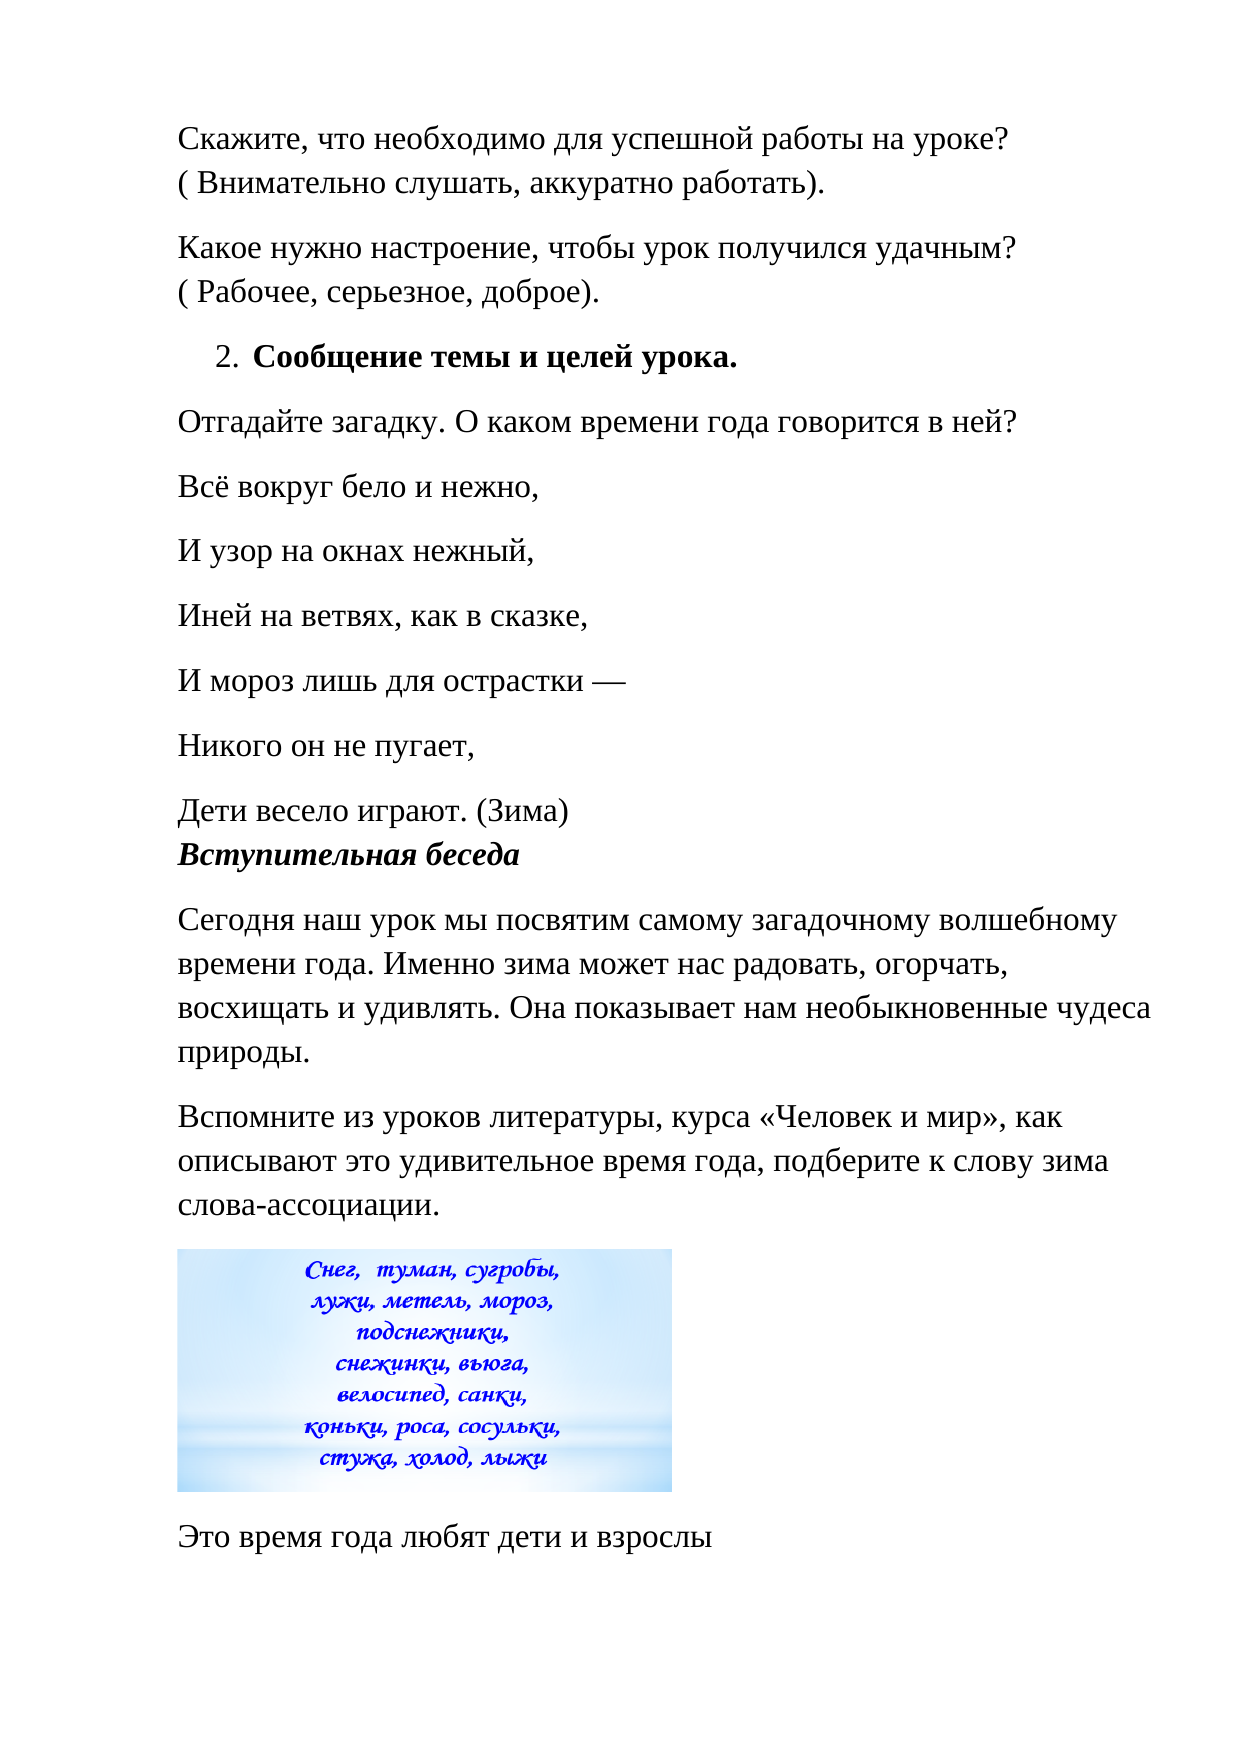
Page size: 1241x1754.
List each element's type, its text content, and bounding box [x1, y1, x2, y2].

text Сегодня наш урок мы посвятим самому загадочному волшебному времени года. Именно зима может нас радовать, огорчать, восхищать и удивлять. Она показывает нам необыкновенные чудеса природы. [177, 899, 1152, 1070]
text И узор на окнах нежный, [177, 531, 1152, 569]
text Никого он не пугает, [177, 725, 1152, 764]
text Какое нужно настроение, чтобы урок получился удачным? ( Рабочее, серьезное, доброе). [177, 227, 1152, 309]
text И мороз лишь для острастки — [177, 661, 1152, 699]
text Дети весело играют. (Зима) Вступительная беседа [177, 790, 1152, 873]
text Всё вокруг бело и нежно, [177, 466, 1152, 504]
text Иней на ветвях, как в сказке, [177, 596, 1152, 634]
picture [177, 1249, 672, 1492]
text Отгадайте загадку. О каком времени года говорится в ней? [177, 401, 1152, 439]
list Сообщение темы и целей урока. [215, 336, 1152, 374]
text Скажите, что необходимо для успешной работы на уроке? ( Внимательно слушать, аккуратно работать). [177, 118, 1152, 201]
text Вспомните из уроков литературы, курса «Человек и мир», как описывают это удивительное время года, подберите к слову зима слова-ассоциации. [177, 1096, 1152, 1223]
text Это время года любят дети и взрослы [177, 1516, 1152, 1554]
